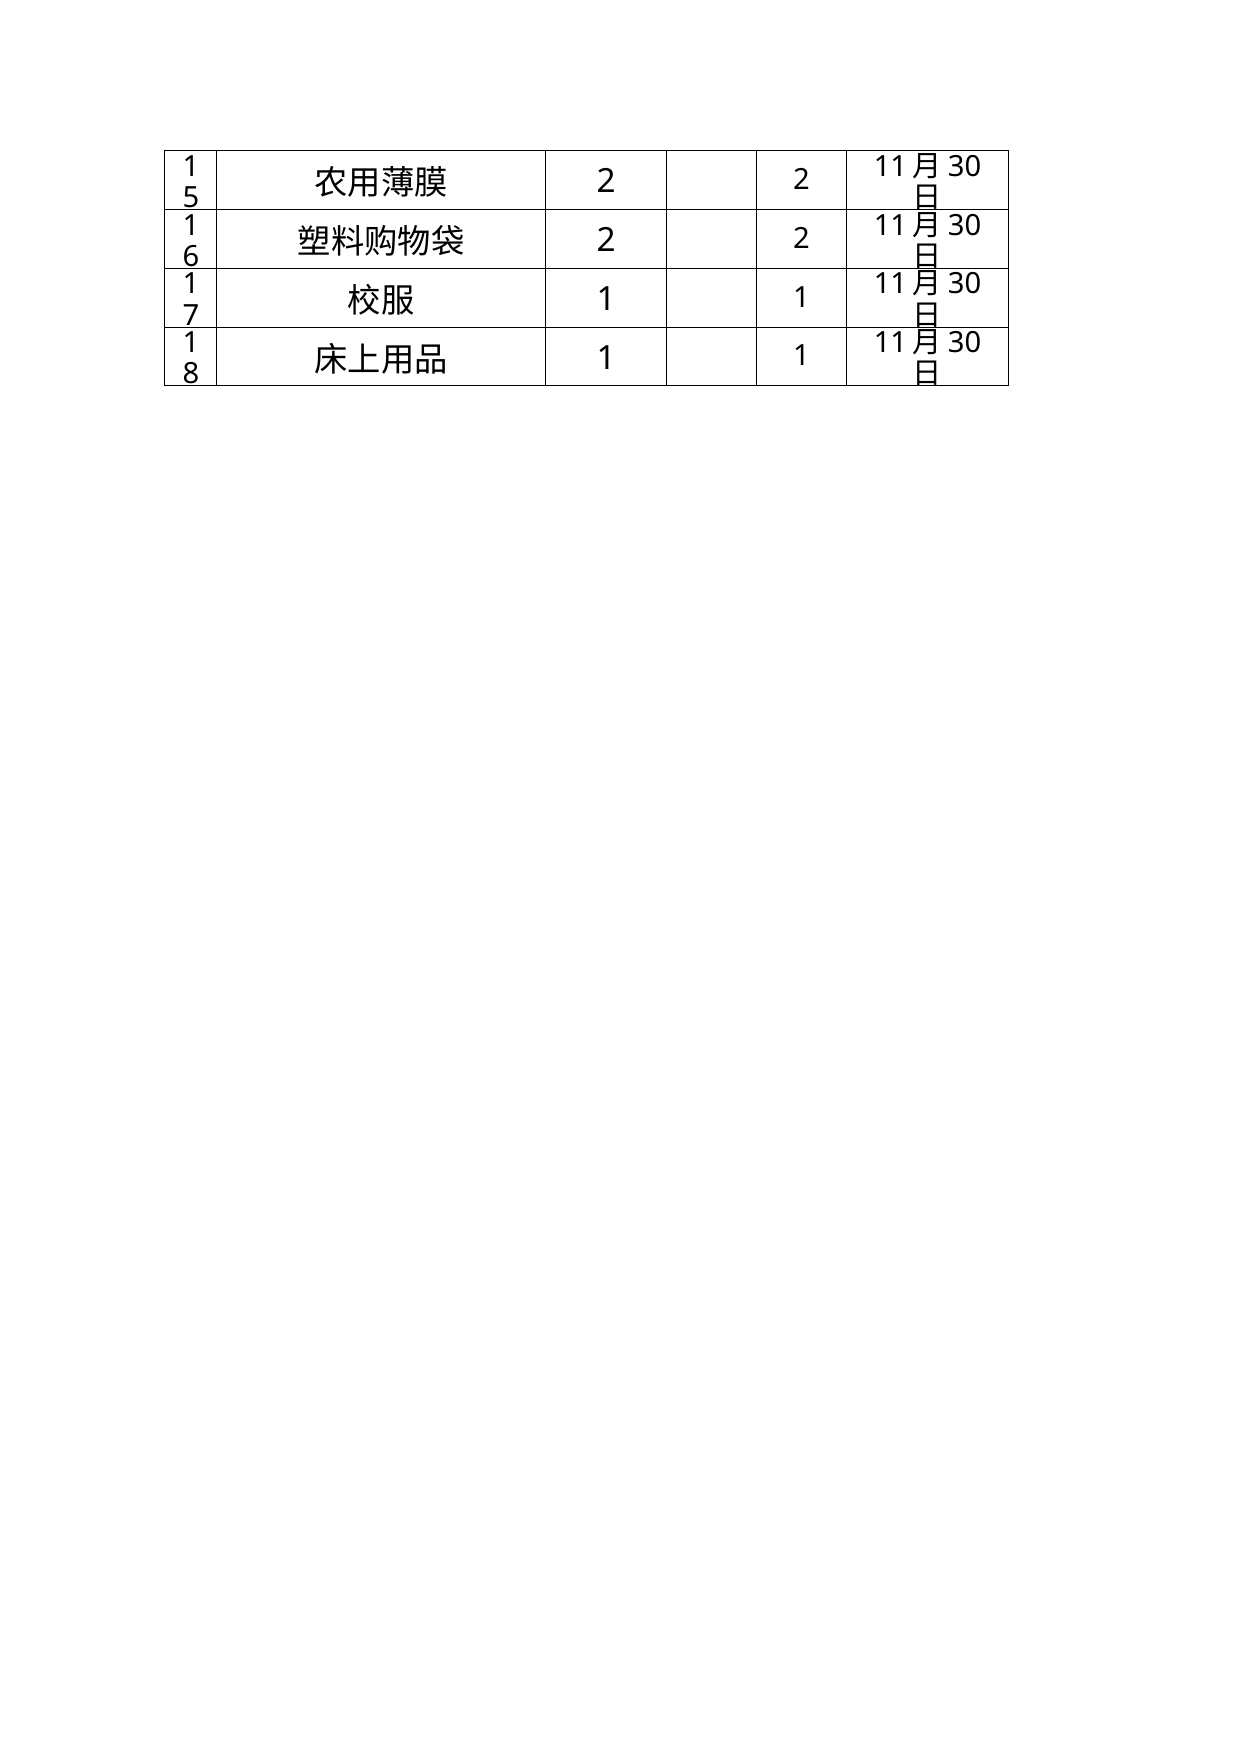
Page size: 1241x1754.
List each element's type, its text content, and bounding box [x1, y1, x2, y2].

table_cell 1 [546, 269, 666, 327]
table_cell 校服 [217, 269, 545, 327]
table_cell 17 [165, 269, 216, 327]
table_cell 塑料购物袋 [217, 210, 545, 268]
table_cell 16 [165, 210, 216, 268]
table_cell [667, 151, 756, 209]
table_cell 1 [757, 328, 846, 385]
table_cell [667, 328, 756, 385]
table_cell 11月30日 [847, 151, 1008, 209]
table_cell 11月30日 [847, 328, 1008, 385]
table_cell [667, 269, 756, 327]
table_cell 15 [165, 151, 216, 209]
table_cell 2 [757, 210, 846, 268]
table_cell [667, 210, 756, 268]
table_cell 2 [546, 210, 666, 268]
table_cell 床上用品 [217, 328, 545, 385]
table_cell 2 [546, 151, 666, 209]
table_cell 11月30日 [847, 210, 1008, 268]
table_cell 11月30日 [847, 269, 1008, 327]
table_cell 2 [757, 151, 846, 209]
table_cell 农用薄膜 [217, 151, 545, 209]
table_cell 18 [165, 328, 216, 385]
table_cell 1 [546, 328, 666, 385]
table_cell 1 [757, 269, 846, 327]
